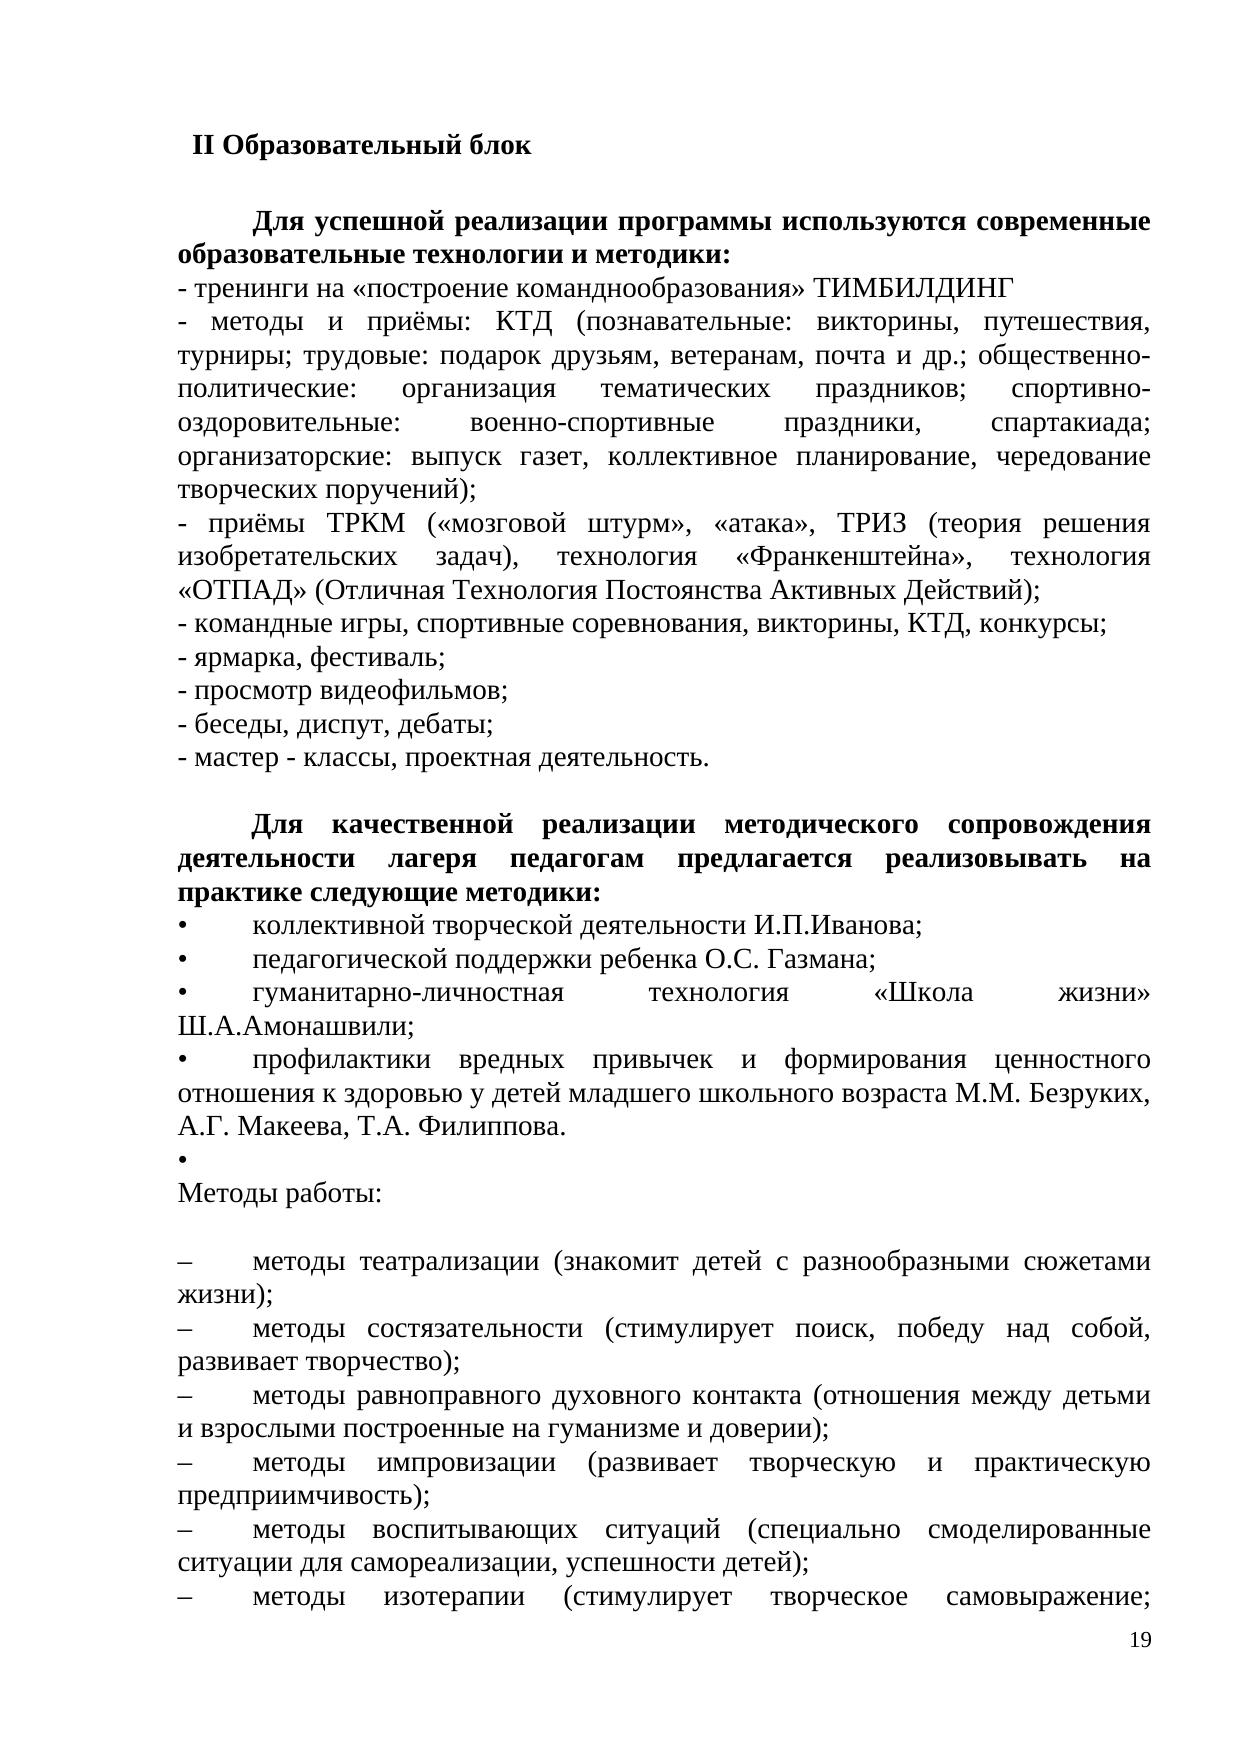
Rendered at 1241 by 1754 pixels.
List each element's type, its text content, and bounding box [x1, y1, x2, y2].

text - ярмарка, фестиваль; [177, 639, 1152, 672]
list профилактики вредных привычек и формирования ценностного отношения к здоровью у детей младшего школьного возраста М.М. Безруких, А.Г. Макеева, Т.А. Филиппова. [177, 1041, 1152, 1142]
list гуманитарно-личностная технология «Школа жизни» Ш.А.Амонашвили; [177, 974, 1152, 1041]
text - просмотр видеофильмов; [177, 672, 1152, 706]
text Методы работы: [177, 1176, 1152, 1209]
text Для качественной реализации методического сопровождения деятельности лагеря педагогам предлагается реализовывать на практике следующие методики: [177, 807, 1152, 907]
text – методы равноправного духовного контакта (отношения между детьми и взрослыми построенные на гуманизме и доверии); [177, 1377, 1152, 1444]
list коллективной творческой деятельности И.П.Иванова; [177, 907, 1152, 941]
text – методы театрализации (знакомит детей с разнообразными сюжетами жизни); [177, 1243, 1152, 1310]
text - методы и приёмы: КТД (познавательные: викторины, путешествия, турниры; трудовые: подарок друзьям, ветеранам, почта и др.; общественно-политические: организация тематических праздников; спортивно-оздоровительные: военно-спортивные праздники, спартакиада; организаторские: выпуск газет, коллективное планирование, чередование творческих поручений); [177, 303, 1152, 505]
text - беседы, диспут, дебаты; [177, 706, 1152, 739]
text - командные игры, спортивные соревнования, викторины, КТД, конкурсы; [177, 605, 1152, 639]
text - тренинги на «построение команднообразования» ТИМБИЛДИНГ [177, 270, 1152, 303]
text - приёмы ТРКМ («мозговой штурм», «атака», ТРИЗ (теория решения изобретательских задач), технология «Франкенштейна», технология «ОТПАД» (Отличная Технология Постоянства Активных Действий); [177, 505, 1152, 605]
text – методы импровизации (развивает творческую и практическую предприимчивость); [177, 1444, 1152, 1511]
text II Образовательный блок [177, 127, 1152, 161]
text Для успешной реализации программы используются современные образовательные технологии и методики: [177, 203, 1152, 270]
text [177, 1578, 1152, 1612]
text – методы воспитывающих ситуаций (специально смоделированные ситуации для самореализации, успешности детей); [177, 1511, 1152, 1578]
text – методы состязательности (стимулирует поиск, победу над собой, развивает творчество); [177, 1310, 1152, 1377]
text - мастер - классы, проектная деятельность. [177, 739, 1152, 773]
list педагогической поддержки ребенка О.С. Газмана; [177, 941, 1152, 974]
